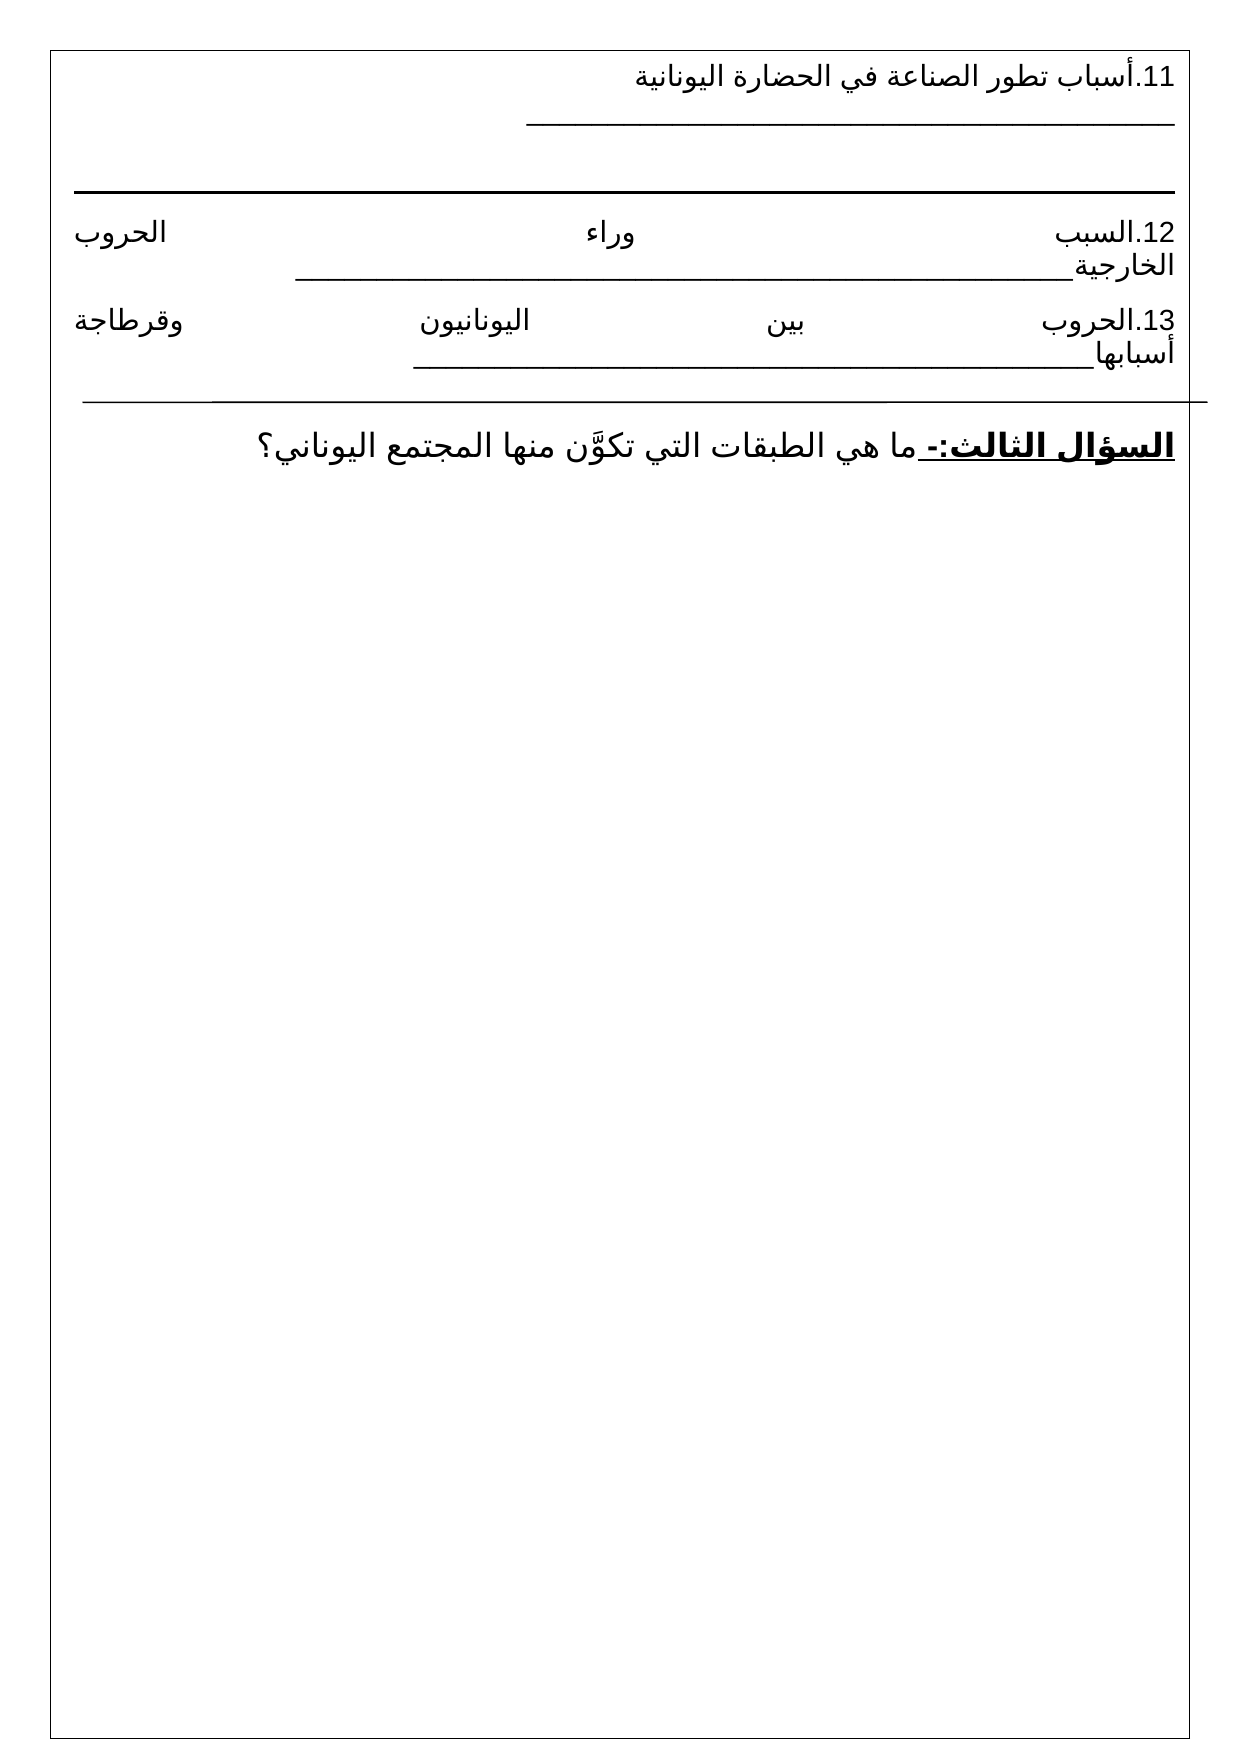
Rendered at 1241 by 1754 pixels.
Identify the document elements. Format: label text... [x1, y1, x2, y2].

text 12.السبب وراء الحروب الخارجية________________________________________________ [74, 215, 1175, 282]
text 11.أسباب تطور الصناعة في الحضارة اليونانية ________________________________________ [74, 59, 1175, 191]
text 13.الحروب بين اليونانيون وقرطاجة أسبابها__________________________________________ [74, 303, 1175, 370]
text السؤال الثالث:- ما هي الطبقات التي تكوَّن منها المجتمع اليوناني؟ [74, 426, 1175, 464]
